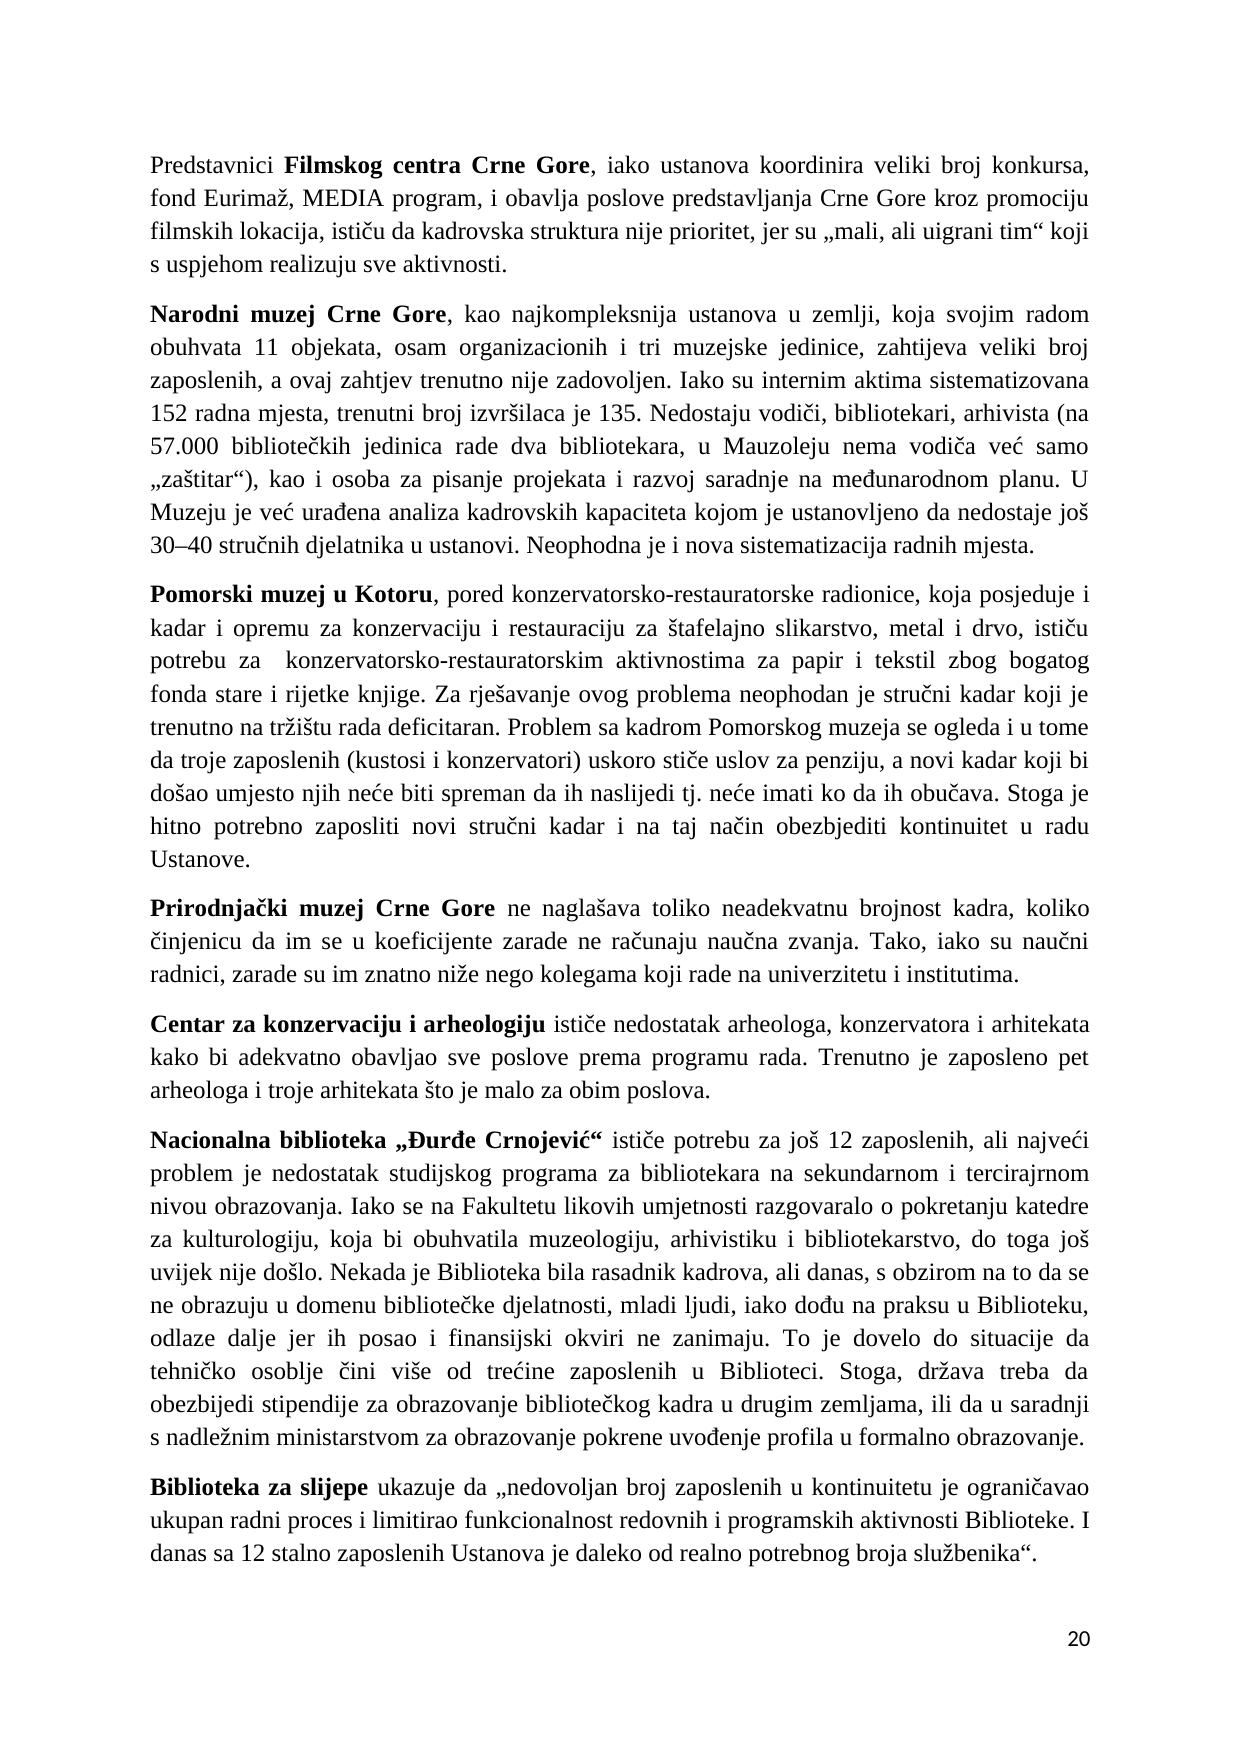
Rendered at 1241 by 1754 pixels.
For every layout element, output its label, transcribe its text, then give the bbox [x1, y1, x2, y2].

text Biblioteka za slijepe ukazuje da „nedovoljan broj zaposlenih u kontinuitetu je ograničavao ukupan radni proces i limitirao funkcionalnost redovnih i programskih aktivnosti Biblioteke. I danas sa 12 stalno zaposlenih Ustanova je daleko od realno potrebnog broja službenika“. [150, 1472, 1090, 1567]
text Pomorski muzej u Kotoru, pored konzervatorsko-restauratorske radionice, koja posjeduje i kadar i opremu za konzervaciju i restauraciju za štafelajno slikarstvo, metal i drvo, ističu potrebu za konzervatorsko-restauratorskim aktivnostima za papir i tekstil zbog bogatog fonda stare i rijetke knjige. Za rješavanje ovog problema neophodan je stručni kadar koji je trenutno na tržištu rada deficitaran. Problem sa kadrom Pomorskog muzeja se ogleda i u tome da troje zaposlenih (kustosi i konzervatori) uskoro stiče uslov za penziju, a novi kadar koji bi došao umjesto njih neće biti spreman da ih naslijedi tj. neće imati ko da ih obučava. Stoga je hitno potrebno zaposliti novi stručni kadar i na taj način obezbjediti kontinuitet u radu Ustanove. [150, 579, 1090, 872]
text Predstavnici Filmskog centra Crne Gore, iako ustanova koordinira veliki broj konkursa, fond Eurimaž, MEDIA program, i obavlja poslove predstavljanja Crne Gore kroz promociju filmskih lokacija, ističu da kadrovska struktura nije prioritet, jer su „mali, ali uigrani tim“ koji s uspjehom realizuju sve aktivnosti. [150, 150, 1090, 278]
text Nacionalna biblioteka „Đurđe Crnojević“ ističe potrebu za još 12 zaposlenih, ali najveći problem je nedostatak studijskog programa za bibliotekara na sekundarnom i tercirajrnom nivou obrazovanja. Iako se na Fakultetu likovih umjetnosti razgovaralo o pokretanju katedre za kulturologiju, koja bi obuhvatila muzeologiju, arhivistiku i bibliotekarstvo, do toga još uvijek nije došlo. Nekada je Biblioteka bila rasadnik kadrova, ali danas, s obzirom na to da se ne obrazuju u domenu bibliotečke djelatnosti, mladi ljudi, iako dođu na praksu u Biblioteku, odlaze dalje jer ih posao i finansijski okviri ne zanimaju. To je dovelo do situacije da tehničko osoblje čini više od trećine zaposlenih u Biblioteci. Stoga, država treba da obezbijedi stipendije za obrazovanje bibliotečkog kadra u drugim zemljama, ili da u saradnji s nadležnim ministarstvom za obrazovanje pokrene uvođenje profila u formalno obrazovanje. [150, 1125, 1090, 1451]
text Centar za konzervaciju i arheologiju ističe nedostatak arheologa, konzervatora i arhitekata kako bi adekvatno obavljao sve poslove prema programu rada. Trenutno je zaposleno pet arheologa i troje arhitekata što je malo za obim poslova. [150, 1009, 1090, 1104]
text Narodni muzej Crne Gore, kao najkompleksnija ustanova u zemlji, koja svojim radom obuhvata 11 objekata, osam organizacionih i tri muzejske jedinice, zahtijeva veliki broj zaposlenih, a ovaj zahtjev trenutno nije zadovoljen. Iako su internim aktima sistematizovana 152 radna mjesta, trenutni broj izvršilaca je 135. Nedostaju vodiči, bibliotekari, arhivista (na 57.000 bibliotečkih jedinica rade dva bibliotekara, u Mauzoleju nema vodiča već samo „zaštitar“), kao i osoba za pisanje projekata i razvoj saradnje na međunarodnom planu. U Muzeju je već urađena analiza kadrovskih kapaciteta kojom je ustanovljeno da nedostaje još 30–40 stručnih djelatnika u ustanovi. Neophodna je i nova sistematizacija radnih mjesta. [150, 299, 1090, 559]
text Prirodnjački muzej Crne Gore ne naglašava toliko neadekvatnu brojnost kadra, koliko činjenicu da im se u koeficijente zarade ne računaju naučna zvanja. Tako, iako su naučni radnici, zarade su im znatno niže nego kolegama koji rade na univerzitetu i institutima. [150, 893, 1090, 988]
